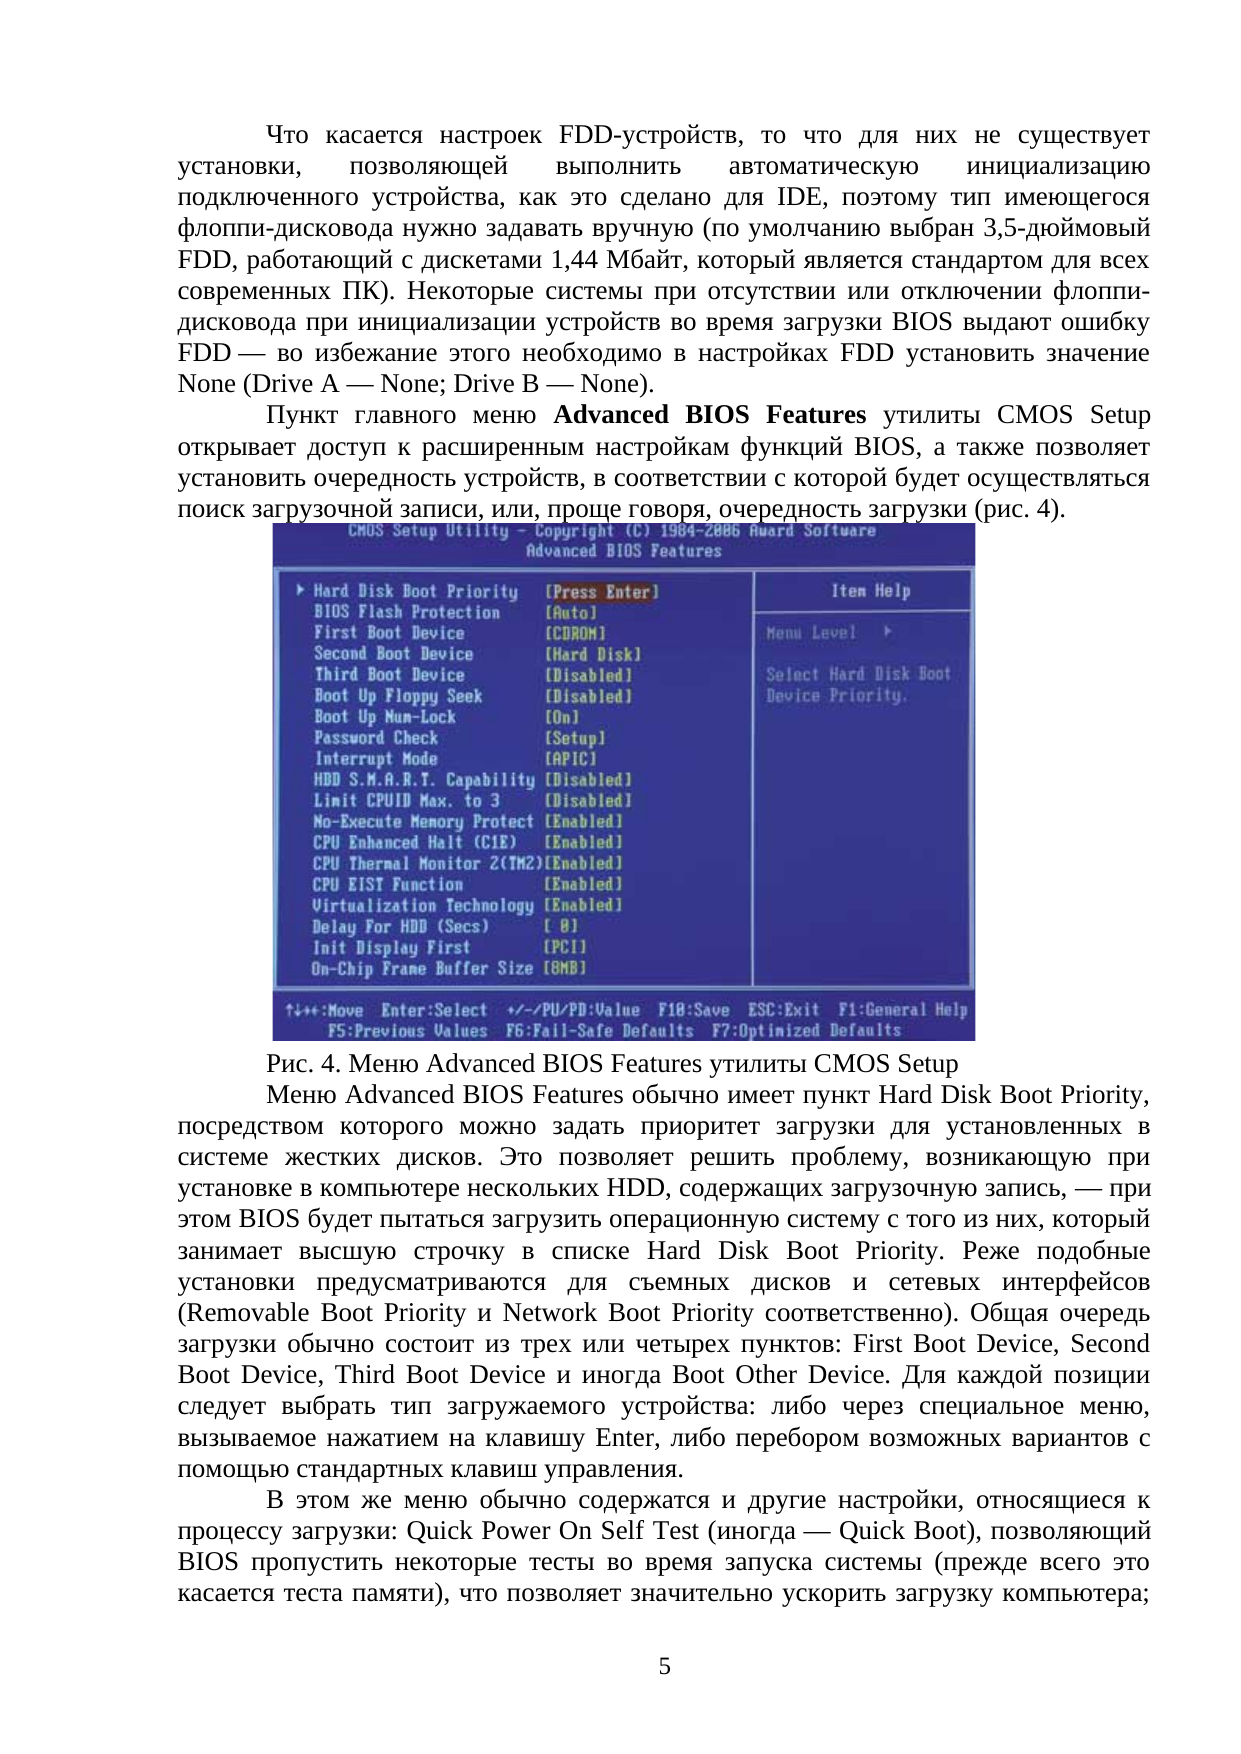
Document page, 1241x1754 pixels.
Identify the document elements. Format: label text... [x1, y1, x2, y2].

text Рис. 4. Меню Advanced BIOS Features утилиты CMOS Setup [177, 1047, 1152, 1078]
picture [272, 523, 976, 1041]
text Меню Advanced BIOS Features обычно имеет пункт Hard Disk Boot Priority, посредством которого можно задать приоритет загрузки для установленных в системе жестких дисков. Это позволяет решить проблему, возникающую при установке в компьютере нескольких HDD, содержащих загрузочную запись, — при этом BIOS будет пытаться загрузить операционную систему с того из них, который занимает высшую строчку в списке Hard Disk Boot Priority. Реже подобные установки предусматриваются для съемных дисков и сетевых интерфейсов (Removable Boot Priority и Network Boot Priority соответственно). Общая очередь загрузки обычно состоит из трех или четырех пунктов: First Boot Device, Second Boot Device, Third Boot Device и иногда Boot Other Device. Для каждой позиции следует выбрать тип загружаемого устройства: либо через специальное меню, вызываемое нажатием на клавишу Enter, либо перебором возможных вариантов с помощью стандартных клавиш управления. [177, 1078, 1152, 1483]
text Пункт главного меню Advanced BIOS Features утилиты CMOS Setup открывает доступ к расширенным настройкам функций BIOS, а также позволяет установить очередность устройств, в соответствии с которой будет осуществляться поиск загрузочной записи, или, проще говоря, очередность загрузки (рис. 4). [177, 398, 1152, 523]
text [177, 1483, 1152, 1607]
text Что касается настроек FDD-устройств, то что для них не существует установки, позволяющей выполнить автоматическую инициализацию подключенного устройства, как это сделано для IDE, поэтому тип имеющегося флоппи-дисковода нужно задавать вручную (по умолчанию выбран 3,5-дюймовый FDD, работающий с дискетами 1,44 Мбайт, который является стандартом для всех современных ПК). Некоторые системы при отсутствии или отключении флоппи-дисковода при инициализации устройств во время загрузки BIOS выдают ошибку FDD — во избежание этого необходимо в настройках FDD установить значение None (Drive A — None; Drive B — None). [177, 118, 1152, 398]
